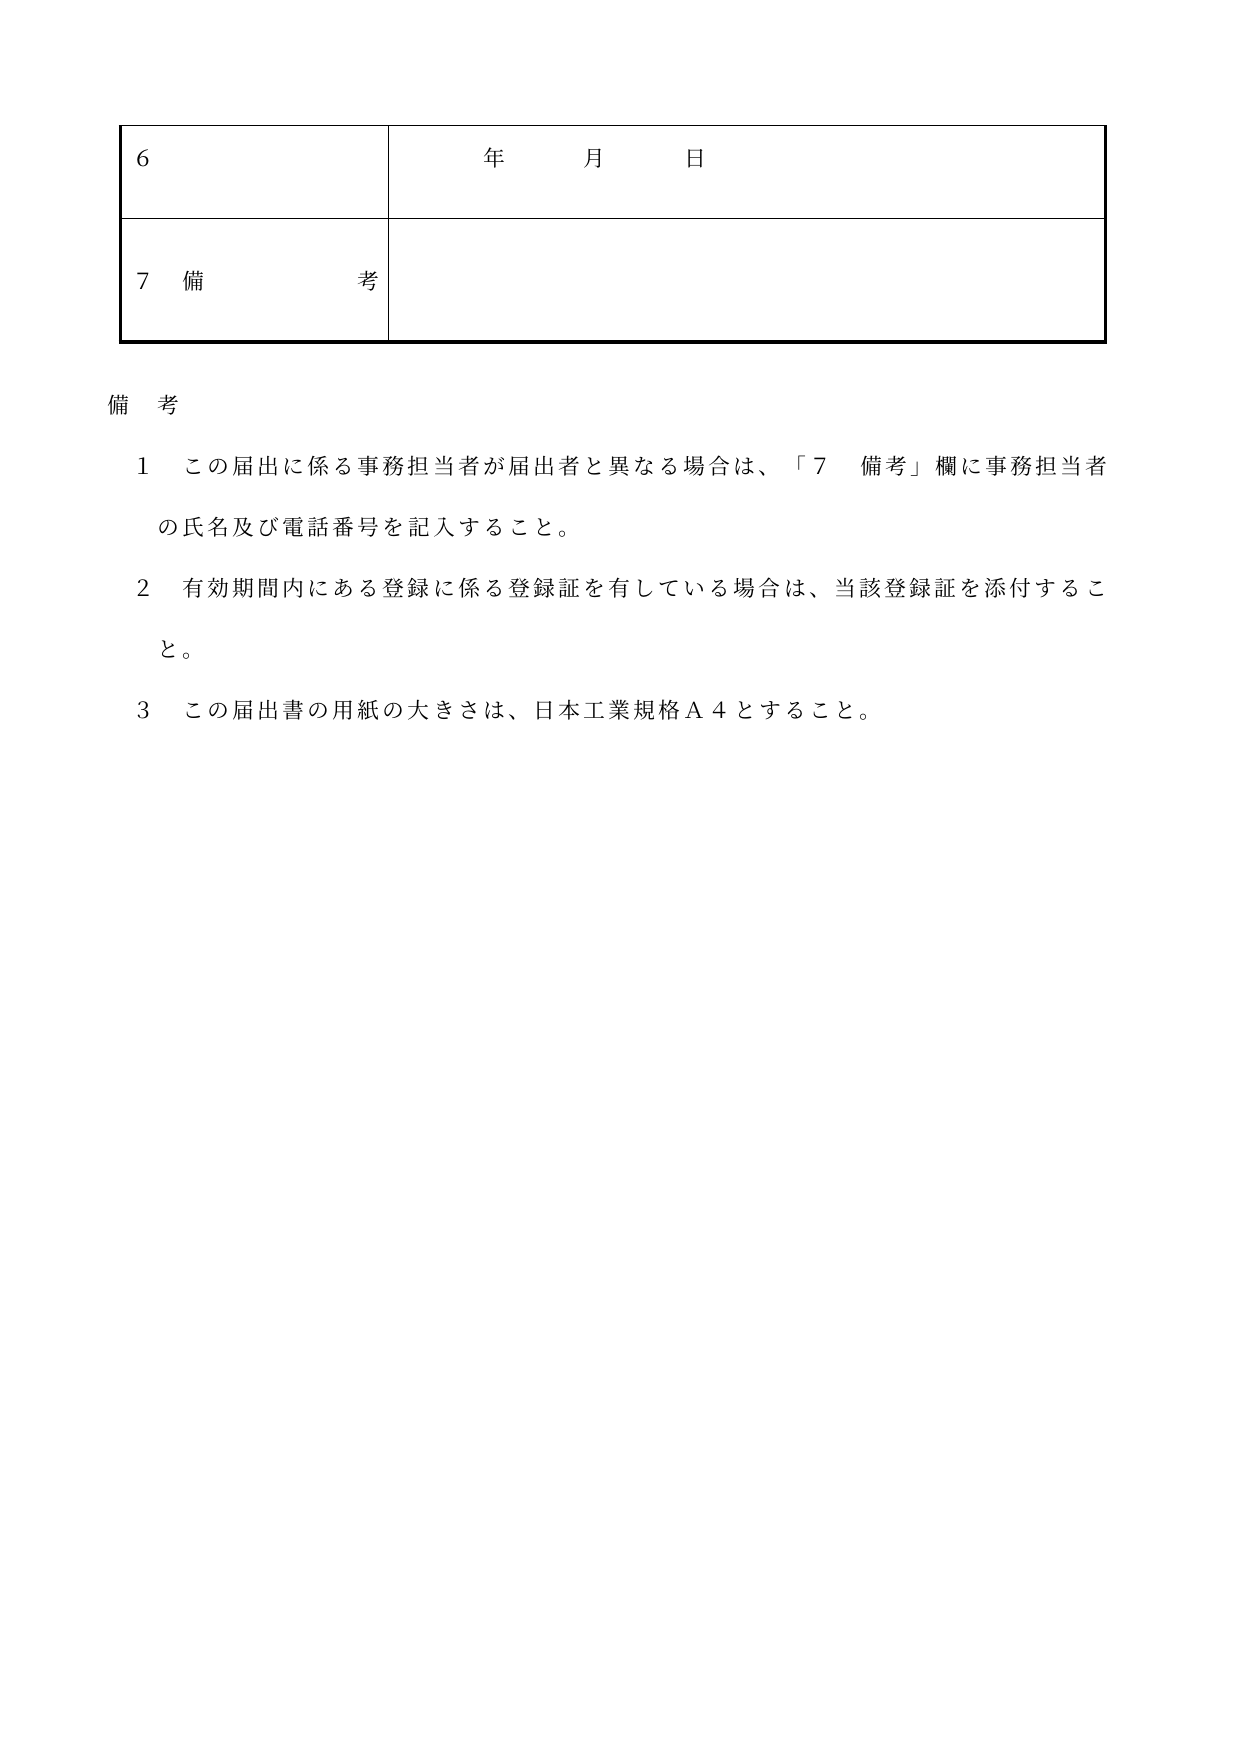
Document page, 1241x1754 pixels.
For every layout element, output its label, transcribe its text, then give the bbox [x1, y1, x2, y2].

table_cell ７ 備 考 [122, 219, 388, 340]
text 備 考 [107, 374, 1111, 435]
text １ この届出に係る事務担当者が届出者と異なる場合は、「７ 備考」欄に事務担当者の氏名及び電話番号を記入すること。 [129, 435, 1111, 556]
text ２ 有効期間内にある登録に係る登録証を有している場合は、当該登録証を添付すること。 [129, 556, 1111, 678]
text ３ この届出書の用紙の大きさは、日本工業規格Ａ４とすること。 [107, 678, 1111, 739]
table_cell ６ [122, 126, 388, 218]
table_cell [389, 219, 1104, 340]
table_cell 年 月 日 [389, 126, 1104, 218]
